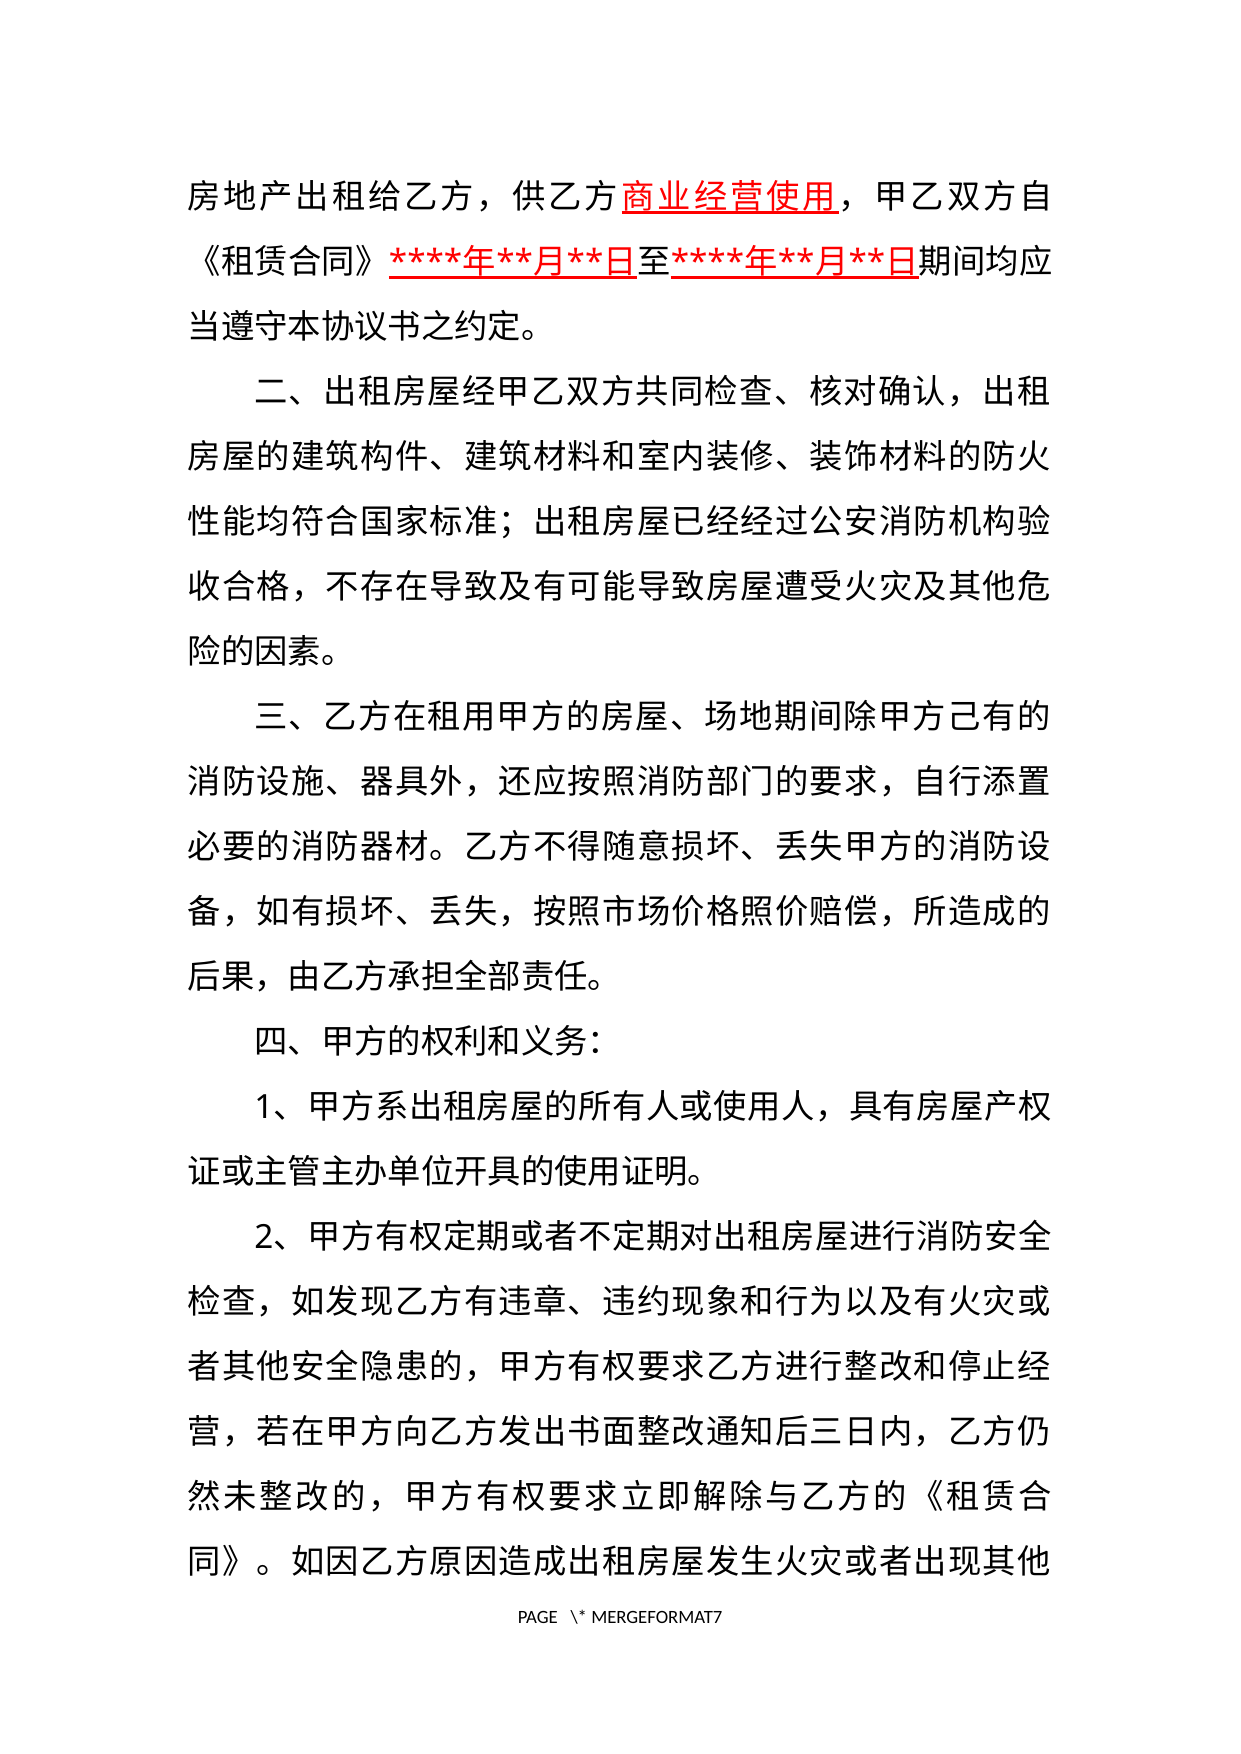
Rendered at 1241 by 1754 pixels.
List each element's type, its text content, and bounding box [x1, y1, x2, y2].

text 四、甲方的权利和义务： [187, 1007, 1053, 1072]
text 三、乙方在租用甲方的房屋、场地期间除甲方己有的消防设施、器具外，还应按照消防部门的要求，自行添置必要的消防器材。乙方不得随意损坏、丢失甲方的消防设备，如有损坏、丢失，按照市场价格照价赔偿，所造成的后果，由乙方承担全部责任。 [187, 682, 1053, 1007]
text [187, 1202, 1053, 1592]
text 1、甲方系出租房屋的所有人或使用人，具有房屋产权证或主管主办单位开具的使用证明。 [187, 1072, 1053, 1202]
text 二、出租房屋经甲乙双方共同检查、核对确认，出租房屋的建筑构件、建筑材料和室内装修、装饰材料的防火性能均符合国家标准；出租房屋已经经过公安消防机构验收合格，不存在导致及有可能导致房屋遭受火灾及其他危险的因素。 [187, 357, 1053, 682]
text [187, 162, 1053, 357]
